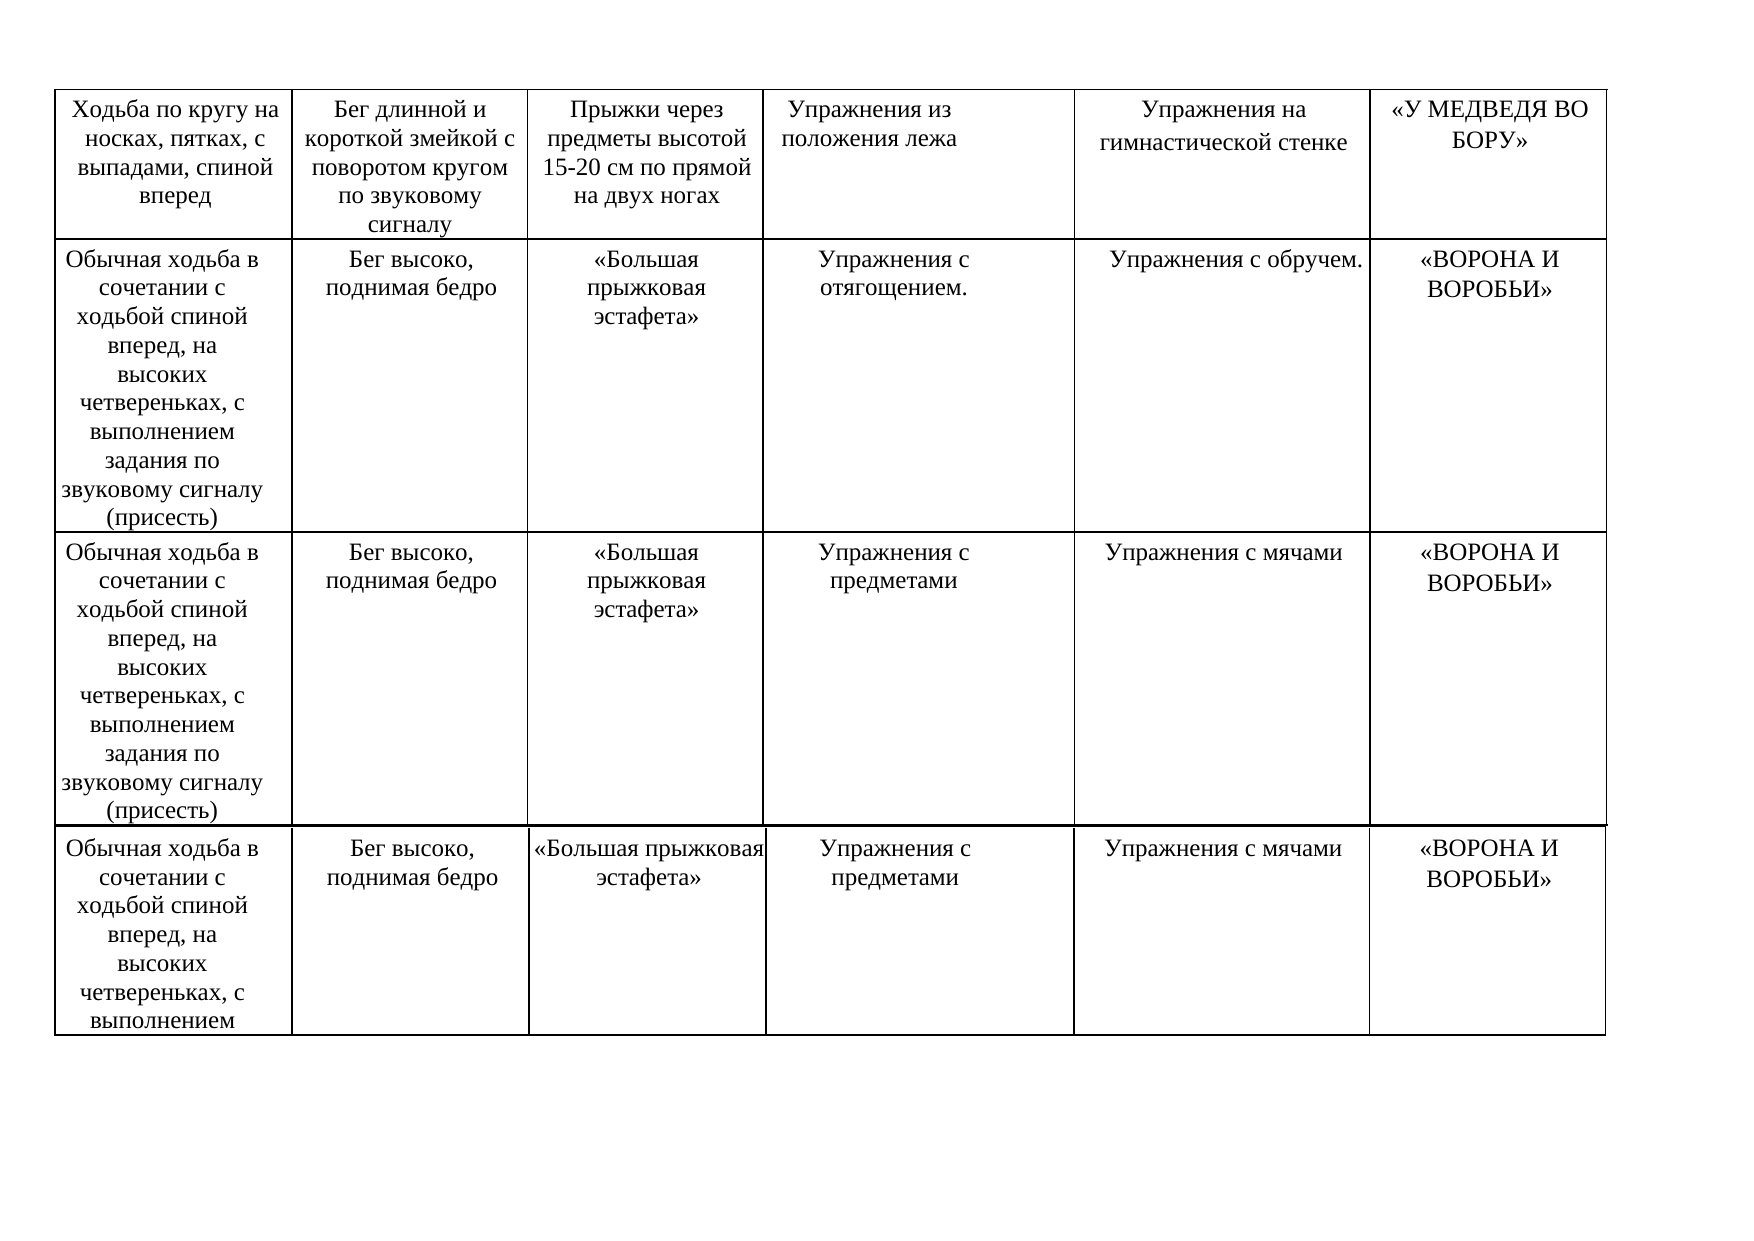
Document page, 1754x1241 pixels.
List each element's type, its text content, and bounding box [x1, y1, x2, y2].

table_cell Упражнения из положения лежа [764, 90, 1074, 238]
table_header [530, 827, 766, 1034]
table_cell «ВОРОНА И ВОРОБЬИ» [1371, 533, 1606, 824]
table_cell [56, 90, 291, 238]
table_header «ВОРОНА И ВОРОБЬИ» [1370, 827, 1605, 1034]
table_cell Обычная ходьба в сочетании с ходьбой спиной вперед, на высоких четвереньках, с выполнением задания по звуковому сигналу (присесть) [56, 533, 291, 824]
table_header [767, 827, 1074, 1034]
table_cell «Большая прыжковая эстафета» [528, 240, 762, 531]
table_cell Упражнения с обручем. [1075, 240, 1369, 531]
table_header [293, 827, 529, 1034]
table_cell Упражнения с предметами [764, 533, 1074, 824]
table_cell Упражнения с мячами [1075, 533, 1369, 824]
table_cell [293, 90, 527, 238]
table_cell Обычная ходьба в сочетании с ходьбой спиной вперед, на высоких четвереньках, с выполнением задания по звуковому сигналу (присесть) [56, 240, 291, 531]
table_cell «У МЕДВЕДЯ ВО БОРУ» [1371, 90, 1606, 238]
table_cell Упражнения с отягощением. [764, 240, 1074, 531]
table_cell Бег высоко, поднимая бедро [293, 240, 527, 531]
table_cell Бег высоко, поднимая бедро [293, 533, 527, 824]
table_cell Упражнения на гимнастической стенке [1075, 90, 1369, 238]
table_cell «ВОРОНА И ВОРОБЬИ» [1371, 240, 1606, 531]
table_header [56, 827, 292, 1034]
table_header Упражнения с мячами [1075, 827, 1369, 1034]
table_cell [528, 90, 762, 238]
table_cell «Большая прыжковая эстафета» [528, 533, 762, 824]
